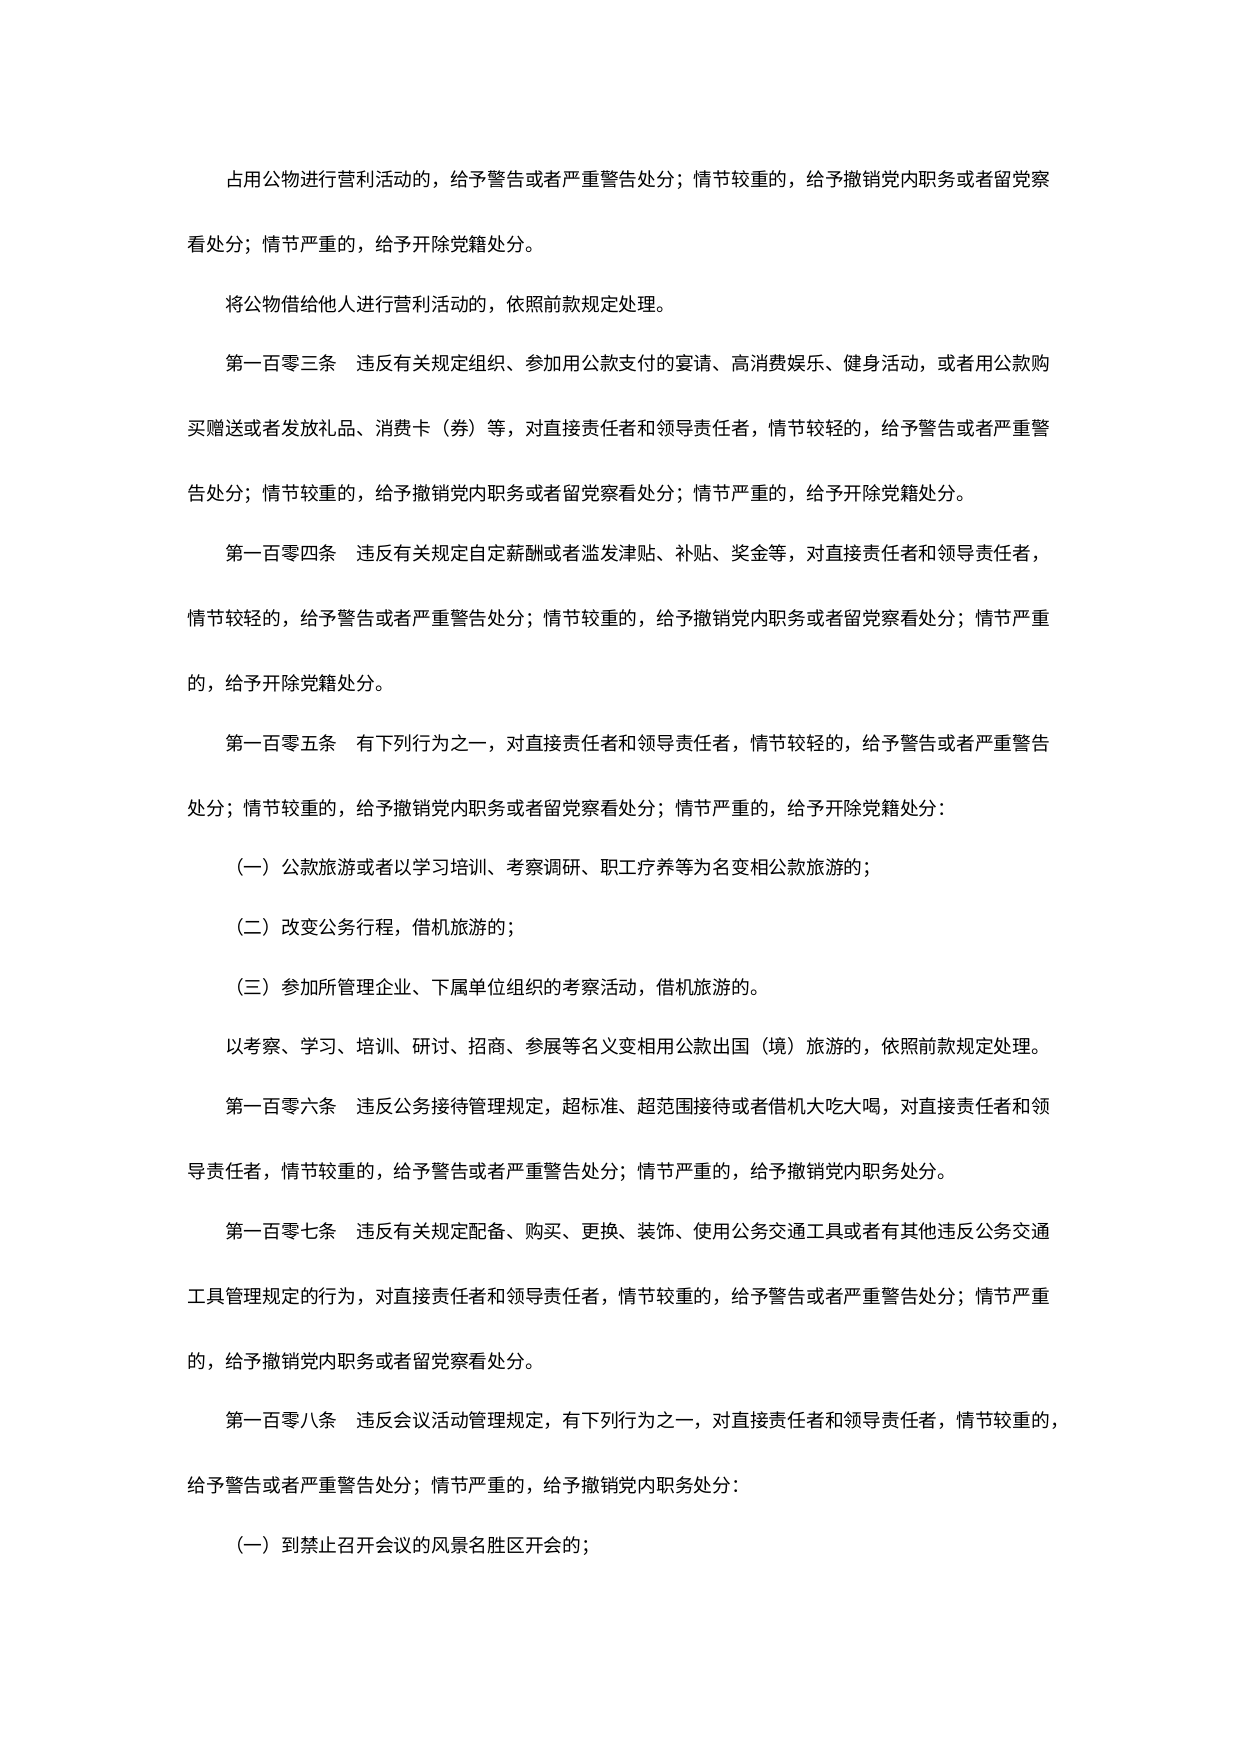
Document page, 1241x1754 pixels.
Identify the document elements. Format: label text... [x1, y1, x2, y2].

text 第一百零三条 违反有关规定组织、参加用公款支付的宴请、高消费娱乐、健身活动，或者用公款购买赠送或者发放礼品、消费卡（券）等，对直接责任者和领导责任者，情节较轻的，给予警告或者严重警告处分；情节较重的，给予撤销党内职务或者留党察看处分；情节严重的，给予开除党籍处分。 [187, 346, 1053, 509]
text 以考察、学习、培训、研讨、招商、参展等名义变相用公款出国（境）旅游的，依照前款规定处理。 [187, 1029, 1053, 1062]
text （三）参加所管理企业、下属单位组织的考察活动，借机旅游的。 [187, 970, 1053, 1002]
text 第一百零八条 违反会议活动管理规定，有下列行为之一，对直接责任者和领导责任者，情节较重的，给予警告或者严重警告处分；情节严重的，给予撤销党内职务处分： [187, 1403, 1053, 1501]
text 占用公物进行营利活动的，给予警告或者严重警告处分；情节较重的，给予撤销党内职务或者留党察看处分；情节严重的，给予开除党籍处分。 [187, 162, 1053, 259]
text （二）改变公务行程，借机旅游的； [187, 910, 1053, 943]
text 第一百零四条 违反有关规定自定薪酬或者滥发津贴、补贴、奖金等，对直接责任者和领导责任者，情节较轻的，给予警告或者严重警告处分；情节较重的，给予撤销党内职务或者留党察看处分；情节严重的，给予开除党籍处分。 [187, 536, 1053, 698]
text 第一百零五条 有下列行为之一，对直接责任者和领导责任者，情节较轻的，给予警告或者严重警告处分；情节较重的，给予撤销党内职务或者留党察看处分；情节严重的，给予开除党籍处分： [187, 726, 1053, 823]
text 将公物借给他人进行营利活动的，依照前款规定处理。 [187, 287, 1053, 319]
text 第一百零六条 违反公务接待管理规定，超标准、超范围接待或者借机大吃大喝，对直接责任者和领导责任者，情节较重的，给予警告或者严重警告处分；情节严重的，给予撤销党内职务处分。 [187, 1089, 1053, 1187]
text （一）到禁止召开会议的风景名胜区开会的； [187, 1528, 1053, 1561]
text 第一百零七条 违反有关规定配备、购买、更换、装饰、使用公务交通工具或者有其他违反公务交通工具管理规定的行为，对直接责任者和领导责任者，情节较重的，给予警告或者严重警告处分；情节严重的，给予撤销党内职务或者留党察看处分。 [187, 1214, 1053, 1376]
text （一）公款旅游或者以学习培训、考察调研、职工疗养等为名变相公款旅游的； [187, 850, 1053, 883]
